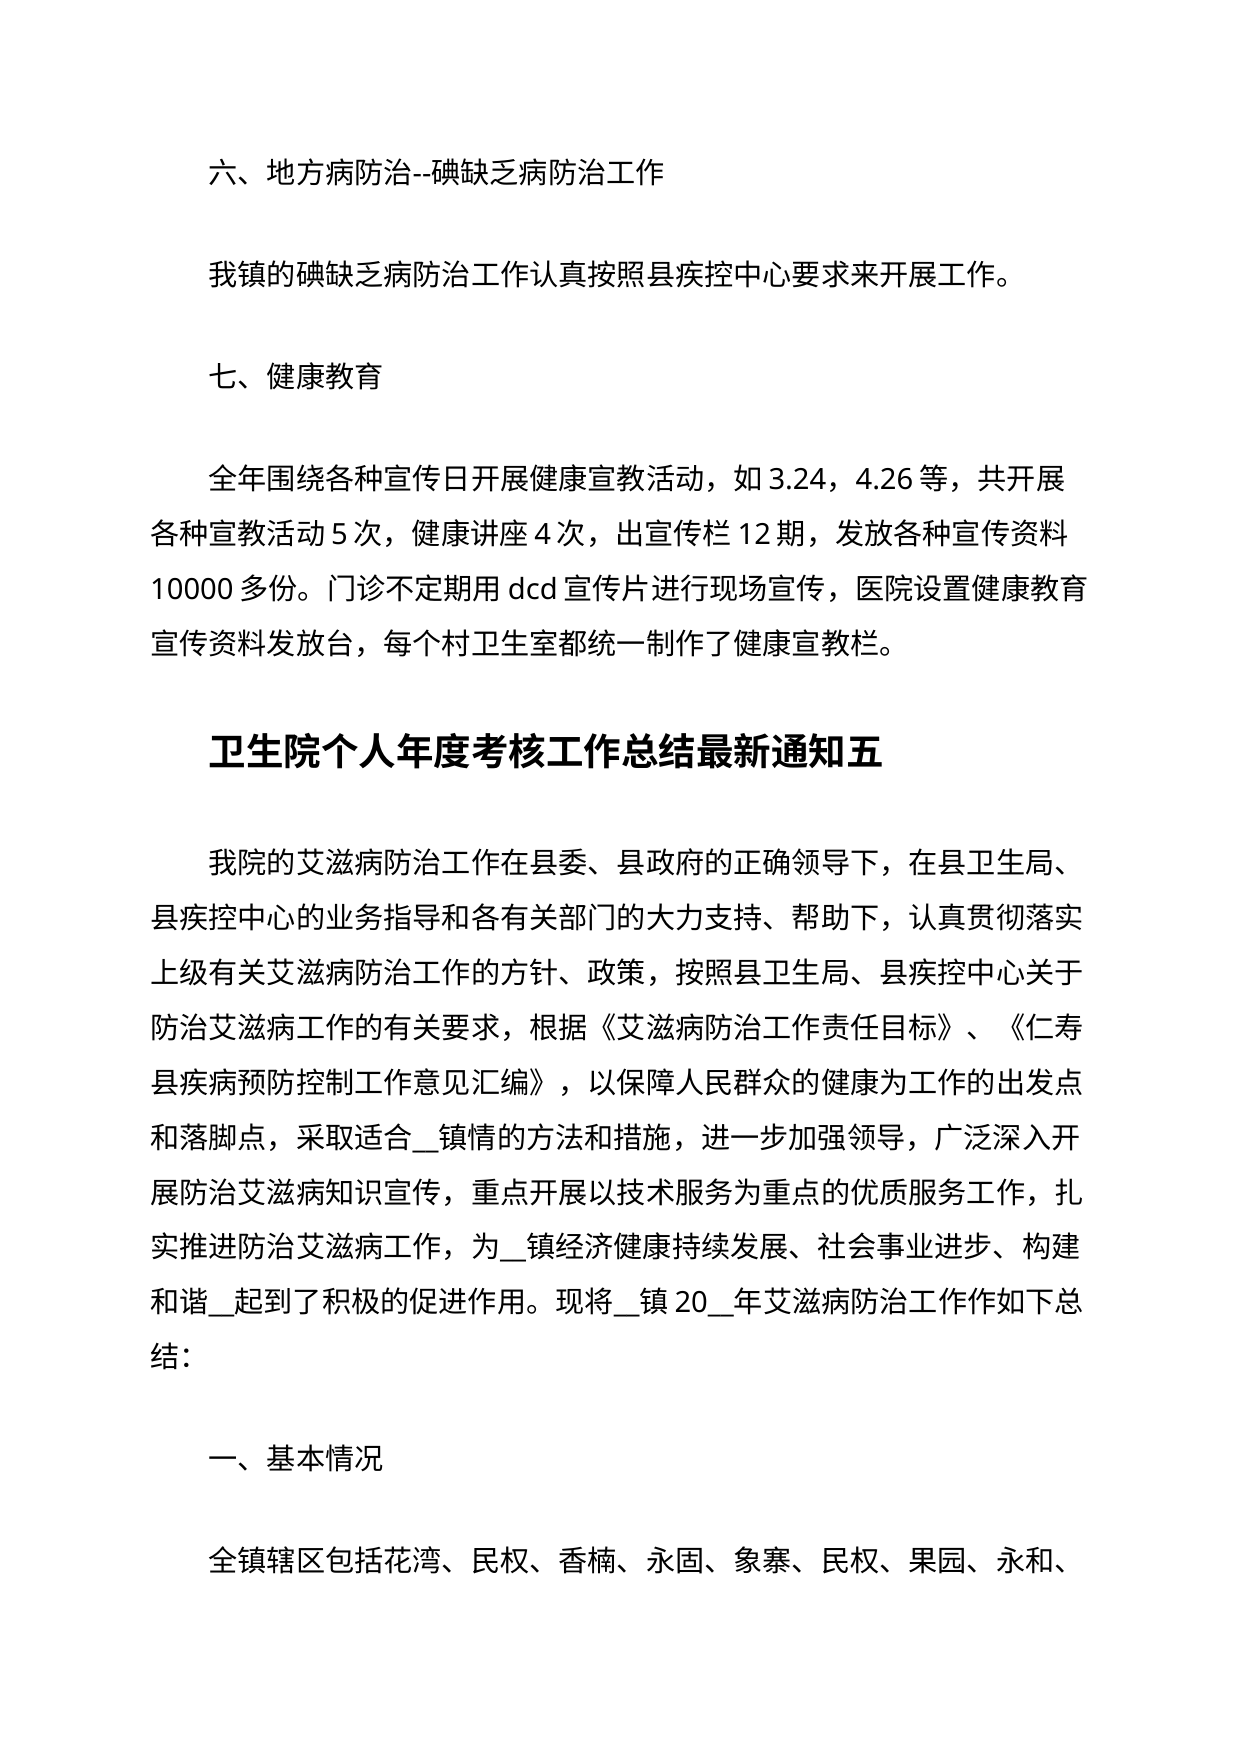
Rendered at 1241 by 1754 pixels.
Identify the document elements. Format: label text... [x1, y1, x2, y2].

text 卫生院个人年度考核工作总结最新通知五 [150, 722, 1090, 777]
text 七、健康教育 [150, 354, 1090, 396]
text 六、地方病防治--碘缺乏病防治工作 [150, 150, 1090, 192]
text 我镇的碘缺乏病防治工作认真按照县疾控中心要求来开展工作。 [150, 252, 1090, 294]
text 我院的艾滋病防治工作在县委、县政府的正确领导下，在县卫生局、县疾控中心的业务指导和各有关部门的大力支持、帮助下，认真贯彻落实上级有关艾滋病防治工作的方针、政策，按照县卫生局、县疾控中心关于防治艾滋病工作的有关要求，根据《艾滋病防治工作责任目标》、《仁寿县疾病预防控制工作意见汇编》，以保障人民群众的健康为工作的出发点和落脚点，采取适合__镇情的方法和措施，进一步加强领导，广泛深入开展防治艾滋病知识宣传，重点开展以技术服务为重点的优质服务工作，扎实推进防治艾滋病工作，为__镇经济健康持续发展、社会事业进步、构建和谐__起到了积极的促进作用。现将__镇20__年艾滋病防治工作作如下总结： [150, 840, 1090, 1376]
text 全年围绕各种宣传日开展健康宣教活动，如3.24，4.26等，共开展各种宣教活动5次，健康讲座4次，出宣传栏12期，发放各种宣传资料10000多份。门诊不定期用dcd宣传片进行现场宣传，医院设置健康教育宣传资料发放台，每个村卫生室都统一制作了健康宣教栏。 [150, 456, 1090, 663]
text 一、基本情况 [150, 1436, 1090, 1478]
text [150, 1538, 1090, 1580]
